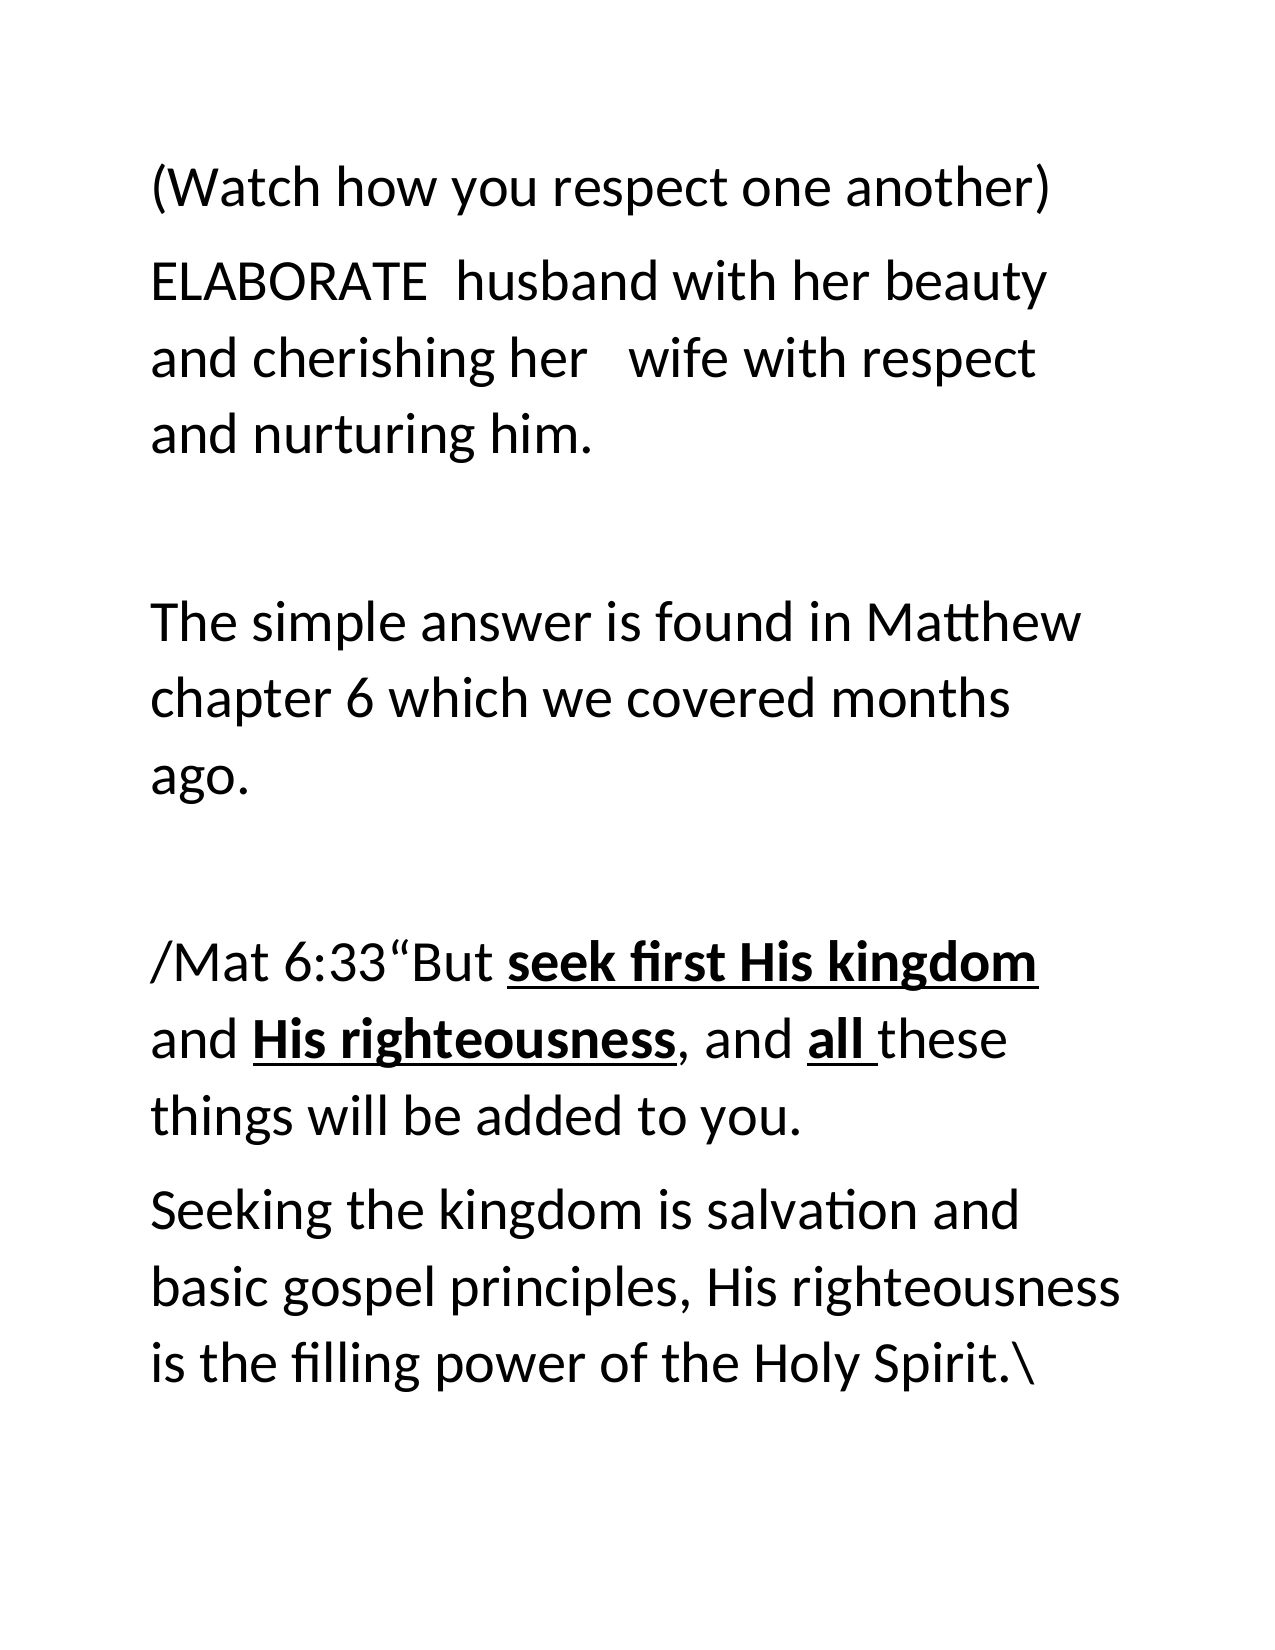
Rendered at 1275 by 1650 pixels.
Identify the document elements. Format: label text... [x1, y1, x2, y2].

text The simple answer is found in Matthew chapter 6 which we covered months ago. [150, 584, 1125, 809]
text Seeking the kingdom is salvation and basic gospel principles, His righteousness is the filling power of the Holy Spirit.\ [150, 1172, 1125, 1397]
text (Watch how you respect one another) [150, 150, 1125, 221]
text ELABORATE husband with her beauty and cherishing her wife with respect and nurturing him. [150, 243, 1125, 468]
text /Mat 6:33“But seek first His kingdom and His righteousness, and all these things will be added to you. [150, 925, 1125, 1150]
